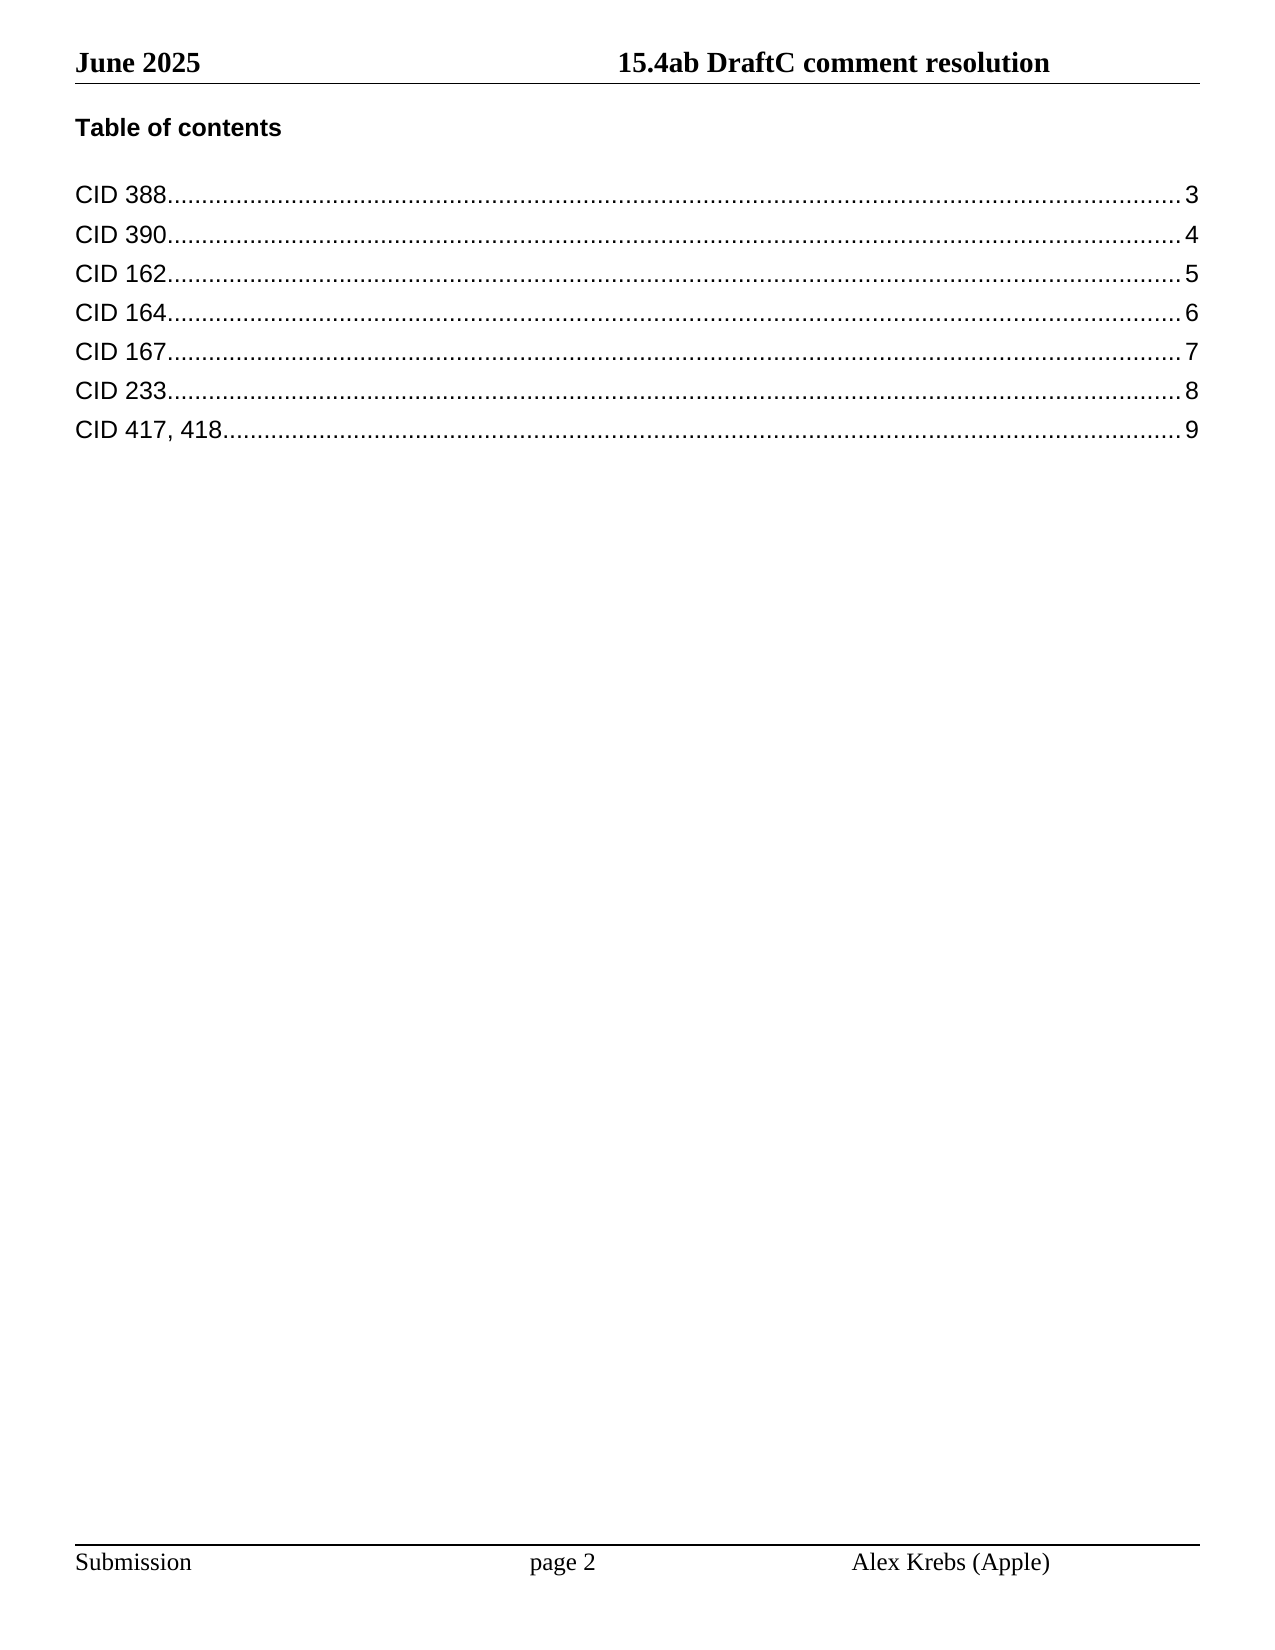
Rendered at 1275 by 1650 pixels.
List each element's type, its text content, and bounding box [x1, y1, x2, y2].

text CID 388 3 [75, 180, 1200, 209]
text CID 390 4 [75, 219, 1200, 248]
text Table of contents [75, 112, 1200, 141]
text CID 233 8 [75, 376, 1200, 405]
text CID 162 5 [75, 259, 1200, 287]
text CID 164 6 [75, 298, 1200, 327]
text CID 167 7 [75, 337, 1200, 366]
text CID 417, 418 9 [75, 415, 1200, 444]
